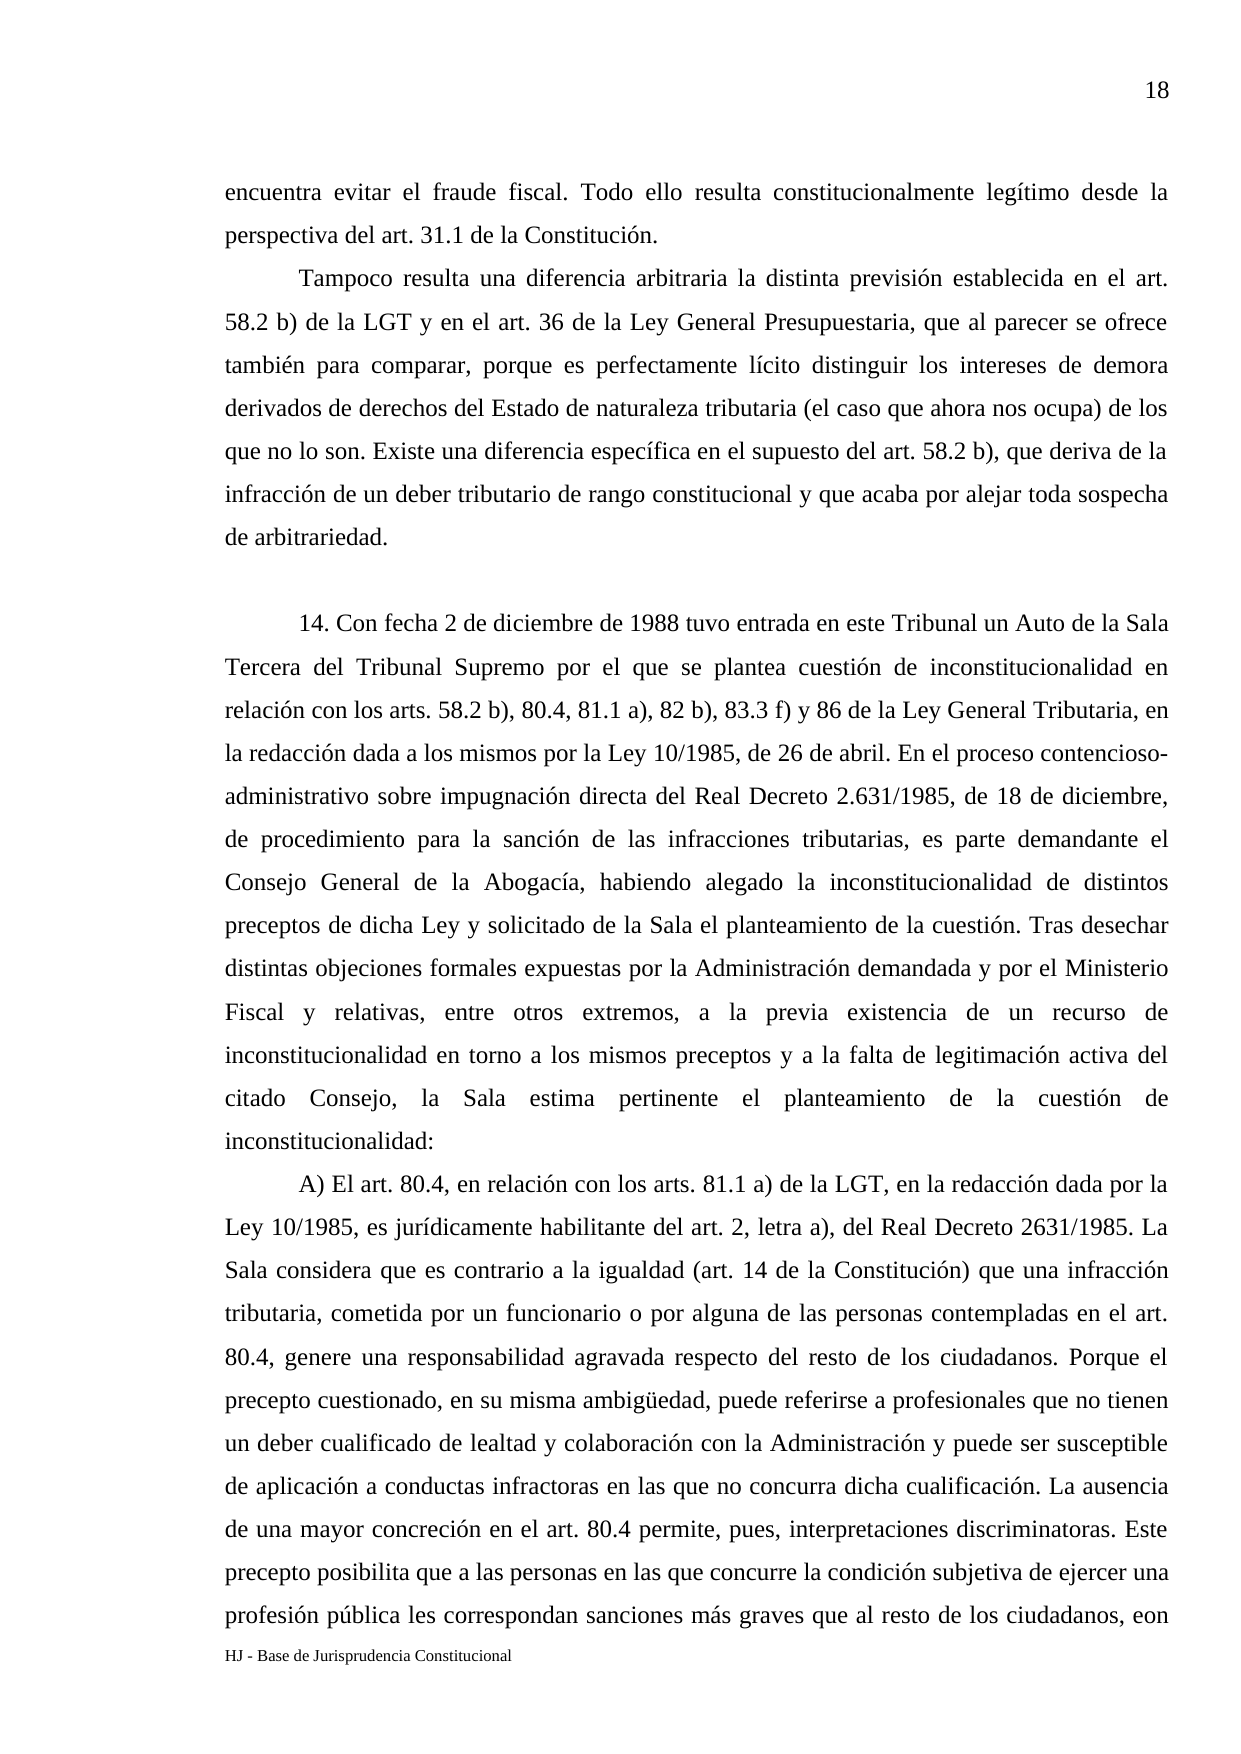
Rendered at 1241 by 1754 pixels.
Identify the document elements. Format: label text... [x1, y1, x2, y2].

text Tampoco resulta una diferencia arbitraria la distinta previsión establecida en el art. 58.2 b) de la LGT y en el art. 36 de la Ley General Presupuestaria, que al parecer se ofrece también para comparar, porque es perfectamente lícito distinguir los intereses de demora derivados de derechos del Estado de naturaleza tributaria (el caso que ahora nos ocupa) de los que no lo son. Existe una diferencia específica en el supuesto del art. 58.2 b), que deriva de la infracción de un deber tributario de rango constitucional y que acaba por alejar toda sospecha de arbitrariedad. [224, 263, 1169, 551]
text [224, 1169, 1169, 1629]
text 14. Con fecha 2 de diciembre de 1988 tuvo entrada en este Tribunal un Auto de la Sala Tercera del Tribunal Supremo por el que se plantea cuestión de inconstitucionalidad en relación con los arts. 58.2 b), 80.4, 81.1 a), 82 b), 83.3 f) y 86 de la Ley General Tributaria, en la redacción dada a los mismos por la Ley 10/1985, de 26 de abril. En el proceso contencioso-administrativo sobre impugnación directa del Real Decreto 2.631/1985, de 18 de diciembre, de procedimiento para la sanción de las infracciones tributarias, es parte demandante el Consejo General de la Abogacía, habiendo alegado la inconstitucionalidad de distintos preceptos de dicha Ley y solicitado de la Sala el planteamiento de la cuestión. Tras desechar distintas objeciones formales expuestas por la Administración demandada y por el Ministerio Fiscal y relativas, entre otros extremos, a la previa existencia de un recurso de inconstitucionalidad en torno a los mismos preceptos y a la falta de legitimación activa del citado Consejo, la Sala estima pertinente el planteamiento de la cuestión de inconstitucionalidad: [224, 608, 1169, 1155]
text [224, 177, 1169, 249]
